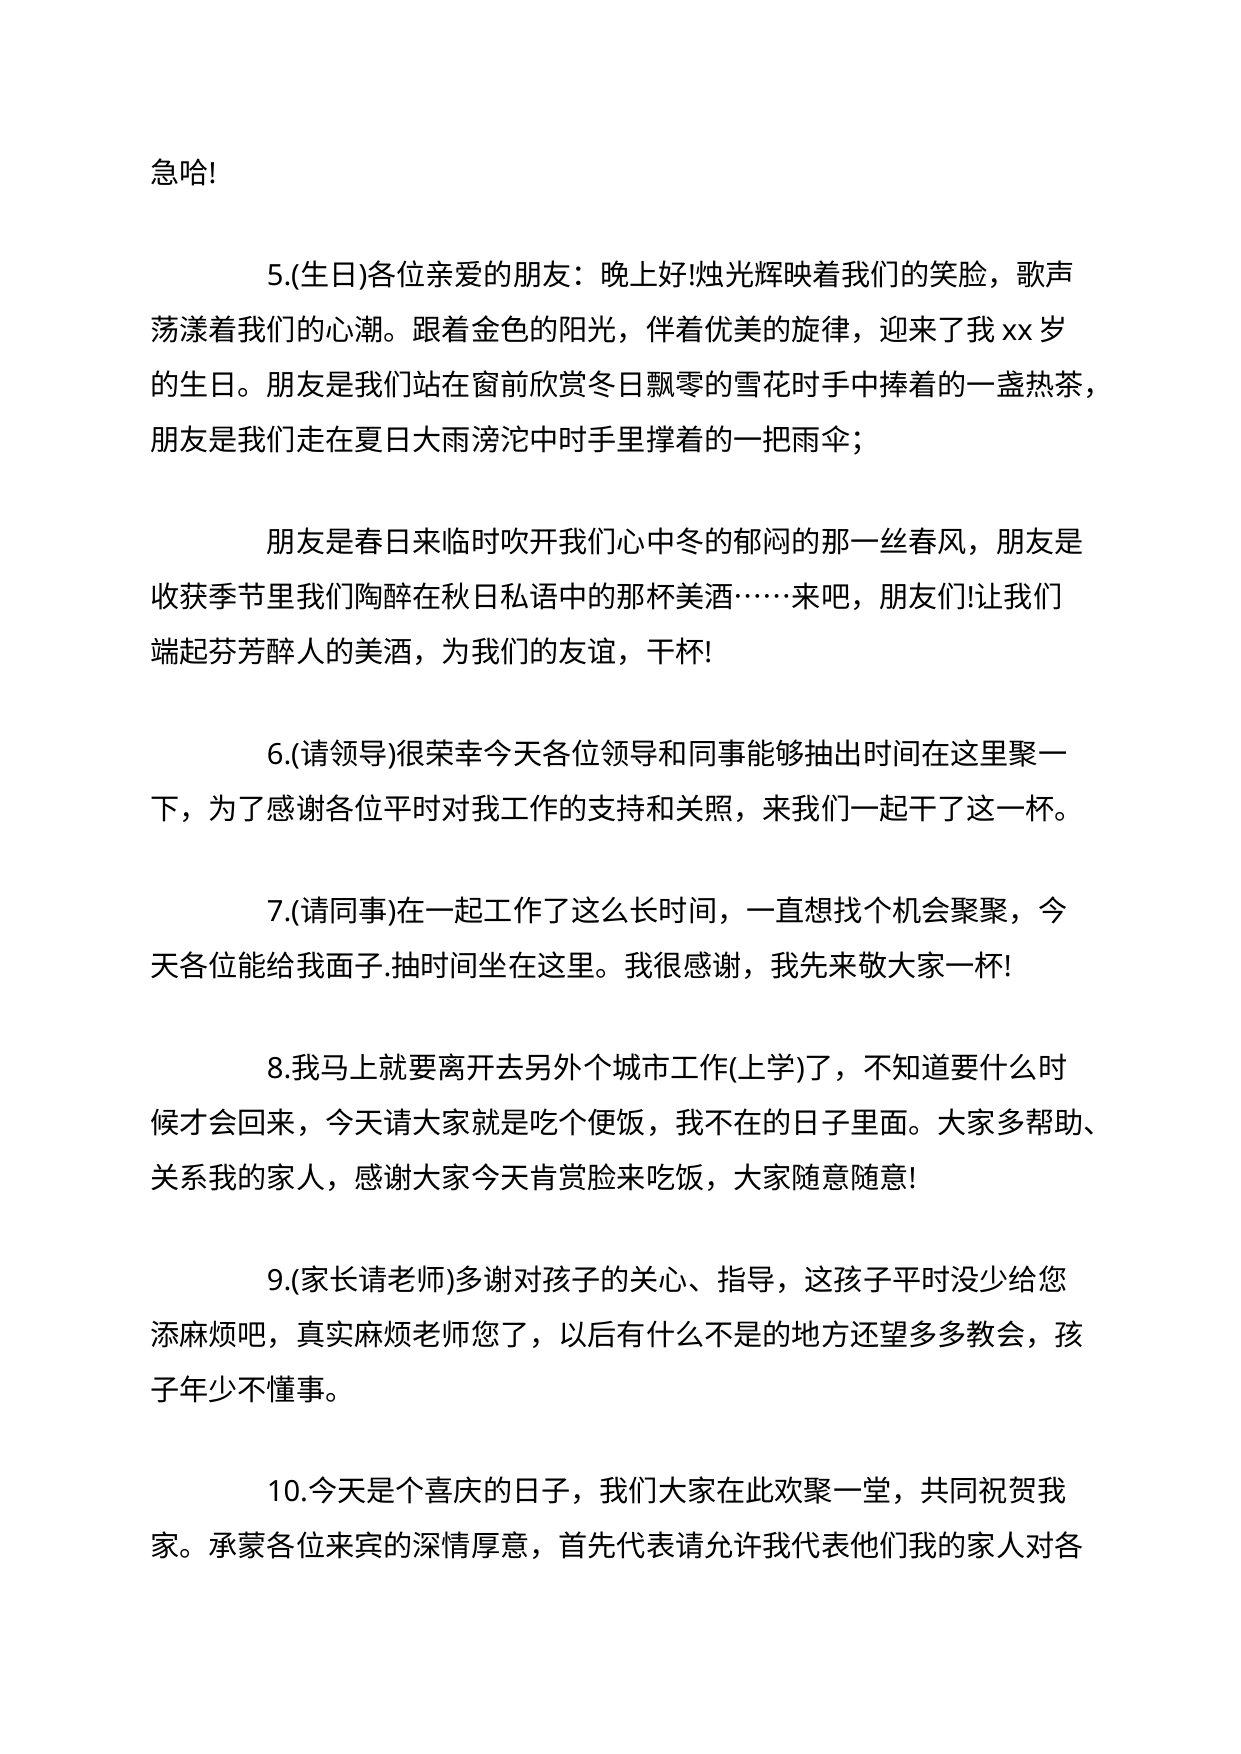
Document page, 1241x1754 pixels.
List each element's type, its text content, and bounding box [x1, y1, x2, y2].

text 朋友是春日来临时吹开我们心中冬的郁闷的那一丝春风，朋友是收获季节里我们陶醉在秋日私语中的那杯美酒……来吧，朋友们!让我们端起芬芳醉人的美酒，为我们的友谊，干杯! [150, 519, 1090, 671]
text 5.(生日)各位亲爱的朋友：晚上好!烛光辉映着我们的笑脸，歌声荡漾着我们的心潮。跟着金色的阳光，伴着优美的旋律，迎来了我xx岁的生日。朋友是我们站在窗前欣赏冬日飘零的雪花时手中捧着的一盏热茶，朋友是我们走在夏日大雨滂沱中时手里撑着的一把雨伞； [150, 252, 1090, 459]
text 9.(家长请老师)多谢对孩子的关心、指导，这孩子平时没少给您添麻烦吧，真实麻烦老师您了，以后有什么不是的地方还望多多教会，孩子年少不懂事。 [150, 1256, 1090, 1408]
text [150, 150, 1090, 192]
text 8.我马上就要离开去另外个城市工作(上学)了，不知道要什么时候才会回来，今天请大家就是吃个便饭，我不在的日子里面。大家多帮助、关系我的家人，感谢大家今天肯赏脸来吃饭，大家随意随意! [150, 1044, 1090, 1197]
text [150, 1468, 1090, 1565]
text 6.(请领导)很荣幸今天各位领导和同事能够抽出时间在这里聚一下，为了感谢各位平时对我工作的支持和关照，来我们一起干了这一杯。 [150, 731, 1090, 828]
text 7.(请同事)在一起工作了这么长时间，一直想找个机会聚聚，今天各位能给我面子.抽时间坐在这里。我很感谢，我先来敬大家一杯! [150, 887, 1090, 985]
